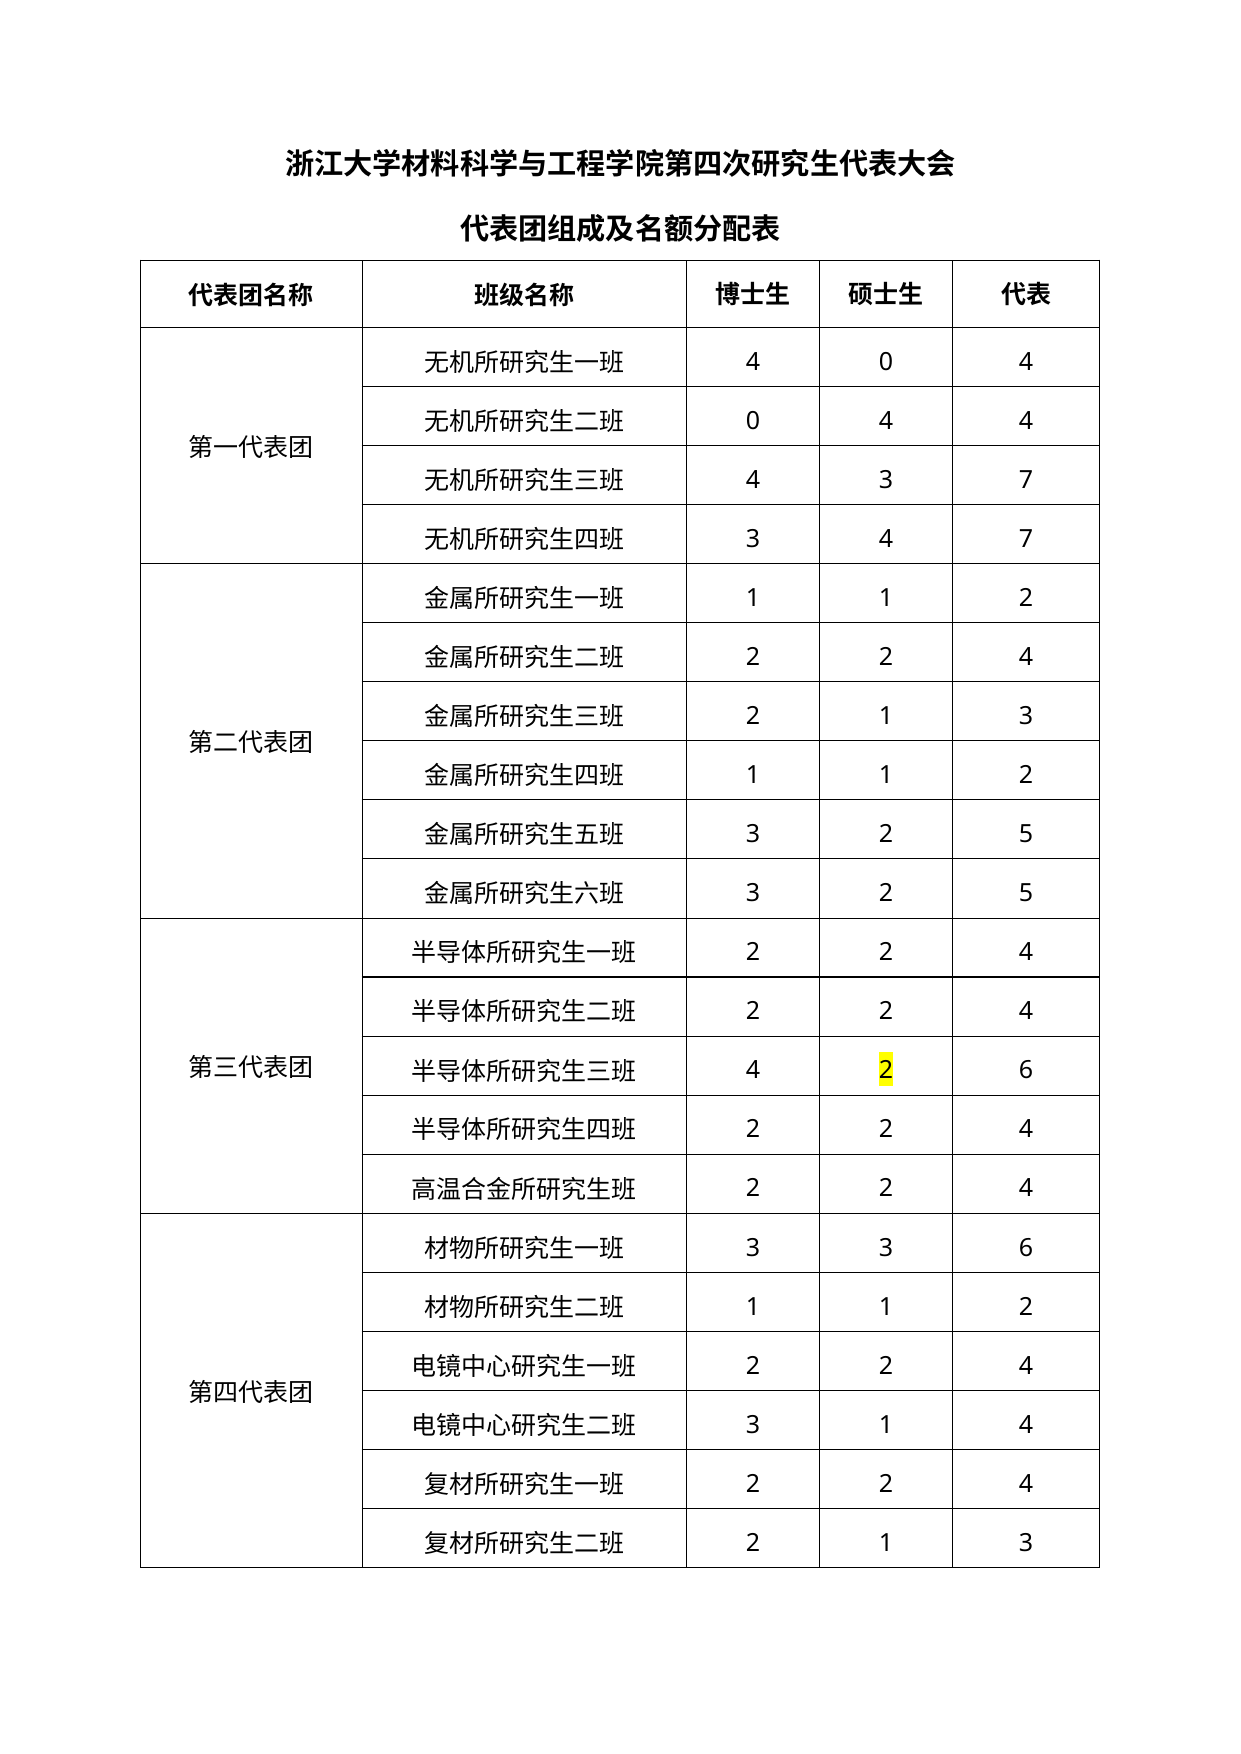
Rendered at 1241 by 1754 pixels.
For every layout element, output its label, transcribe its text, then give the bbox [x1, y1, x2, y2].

table_cell 第三代表团 [141, 919, 362, 1213]
table_cell 半导体所研究生三班 [363, 1037, 686, 1094]
table_cell 7 [953, 446, 1099, 504]
table_cell 2 [953, 1273, 1099, 1331]
table_cell 电镜中心研究生一班 [363, 1332, 686, 1390]
table_cell 材物所研究生一班 [363, 1214, 686, 1272]
table_cell 2 [953, 564, 1099, 622]
table_cell 3 [687, 505, 819, 563]
table_cell 2 [687, 1096, 819, 1154]
table_cell 4 [820, 387, 952, 445]
table_cell 4 [953, 1096, 1099, 1154]
table_cell 1 [820, 1509, 952, 1567]
table_cell 2 [820, 1037, 952, 1094]
table_cell 2 [820, 1155, 952, 1213]
table_cell 半导体所研究生四班 [363, 1096, 686, 1154]
table_header 硕士生 代表名额 [820, 261, 952, 327]
table_cell 3 [687, 1214, 819, 1272]
table_cell 4 [953, 1450, 1099, 1508]
table_cell 2 [687, 1332, 819, 1390]
table_cell 材物所研究生二班 [363, 1273, 686, 1331]
table_cell 2 [820, 1450, 952, 1508]
table_cell 5 [953, 859, 1099, 917]
table_cell 金属所研究生二班 [363, 623, 686, 681]
table_cell 复材所研究生二班 [363, 1509, 686, 1567]
table_cell 2 [687, 978, 819, 1036]
table_cell 无机所研究生三班 [363, 446, 686, 504]
table_cell 6 [953, 1037, 1099, 1094]
table_cell 1 [820, 682, 952, 740]
table_cell 2 [820, 1096, 952, 1154]
text 代表团组成及名额分配表 [187, 194, 1053, 259]
table_header 代表 总名额 [953, 261, 1099, 327]
table_cell 2 [687, 1509, 819, 1567]
table_cell 高温合金所研究生班 [363, 1155, 686, 1213]
table_cell 3 [953, 682, 1099, 740]
table_cell 2 [820, 623, 952, 681]
table_cell 4 [953, 978, 1099, 1036]
table_cell 4 [953, 1391, 1099, 1449]
table_cell 2 [687, 1155, 819, 1213]
table_cell 2 [687, 682, 819, 740]
table_cell 0 [820, 328, 952, 386]
table_cell 3 [953, 1509, 1099, 1567]
table_cell 1 [687, 741, 819, 799]
table_cell 4 [687, 1037, 819, 1094]
table_cell 金属所研究生五班 [363, 800, 686, 858]
table_cell 3 [687, 859, 819, 917]
text 浙江大学材料科学与工程学院第四次研究生代表大会 [187, 129, 1053, 194]
table_cell 金属所研究生四班 [363, 741, 686, 799]
table_cell 第二代表团 [141, 564, 362, 917]
table_cell 4 [953, 1155, 1099, 1213]
table_cell 1 [687, 564, 819, 622]
table_cell 2 [820, 919, 952, 976]
table_cell 2 [820, 978, 952, 1036]
table_cell 3 [687, 1391, 819, 1449]
table_cell 无机所研究生四班 [363, 505, 686, 563]
table_cell 无机所研究生一班 [363, 328, 686, 386]
table_cell 3 [820, 1214, 952, 1272]
table_header 代表团名称 [141, 261, 362, 327]
table_cell 第四代表团 [141, 1214, 362, 1567]
table_cell 3 [820, 446, 952, 504]
table_cell 1 [820, 564, 952, 622]
table_cell 2 [687, 623, 819, 681]
table_cell 电镜中心研究生二班 [363, 1391, 686, 1449]
table_cell 1 [820, 1391, 952, 1449]
table_cell 复材所研究生一班 [363, 1450, 686, 1508]
table_cell 5 [953, 800, 1099, 858]
table_cell 4 [953, 387, 1099, 445]
table_cell 4 [820, 505, 952, 563]
table_cell 半导体所研究生二班 [363, 978, 686, 1036]
table_cell 2 [820, 859, 952, 917]
table_cell 2 [953, 741, 1099, 799]
table_cell 1 [820, 1273, 952, 1331]
table_cell 无机所研究生二班 [363, 387, 686, 445]
table_cell 4 [953, 1332, 1099, 1390]
table_cell 0 [687, 387, 819, 445]
table_cell 第一代表团 [141, 328, 362, 563]
table_cell 半导体所研究生一班 [363, 919, 686, 976]
table_cell 金属所研究生三班 [363, 682, 686, 740]
table_cell 1 [820, 741, 952, 799]
table_cell 金属所研究生六班 [363, 859, 686, 917]
table_cell 2 [687, 1450, 819, 1508]
table_cell 4 [953, 328, 1099, 386]
table_cell 4 [953, 623, 1099, 681]
table_cell 金属所研究生一班 [363, 564, 686, 622]
table_cell 4 [687, 446, 819, 504]
table_cell 2 [820, 800, 952, 858]
table_header 班级名称 [363, 261, 686, 327]
table_cell 6 [953, 1214, 1099, 1272]
table_cell 2 [687, 919, 819, 976]
table_cell 7 [953, 505, 1099, 563]
table_cell 4 [953, 919, 1099, 976]
table_cell 3 [687, 800, 819, 858]
table_cell 2 [820, 1332, 952, 1390]
table_cell 1 [687, 1273, 819, 1331]
table_header 博士生 代表名额 [687, 261, 819, 327]
table_cell 4 [687, 328, 819, 386]
